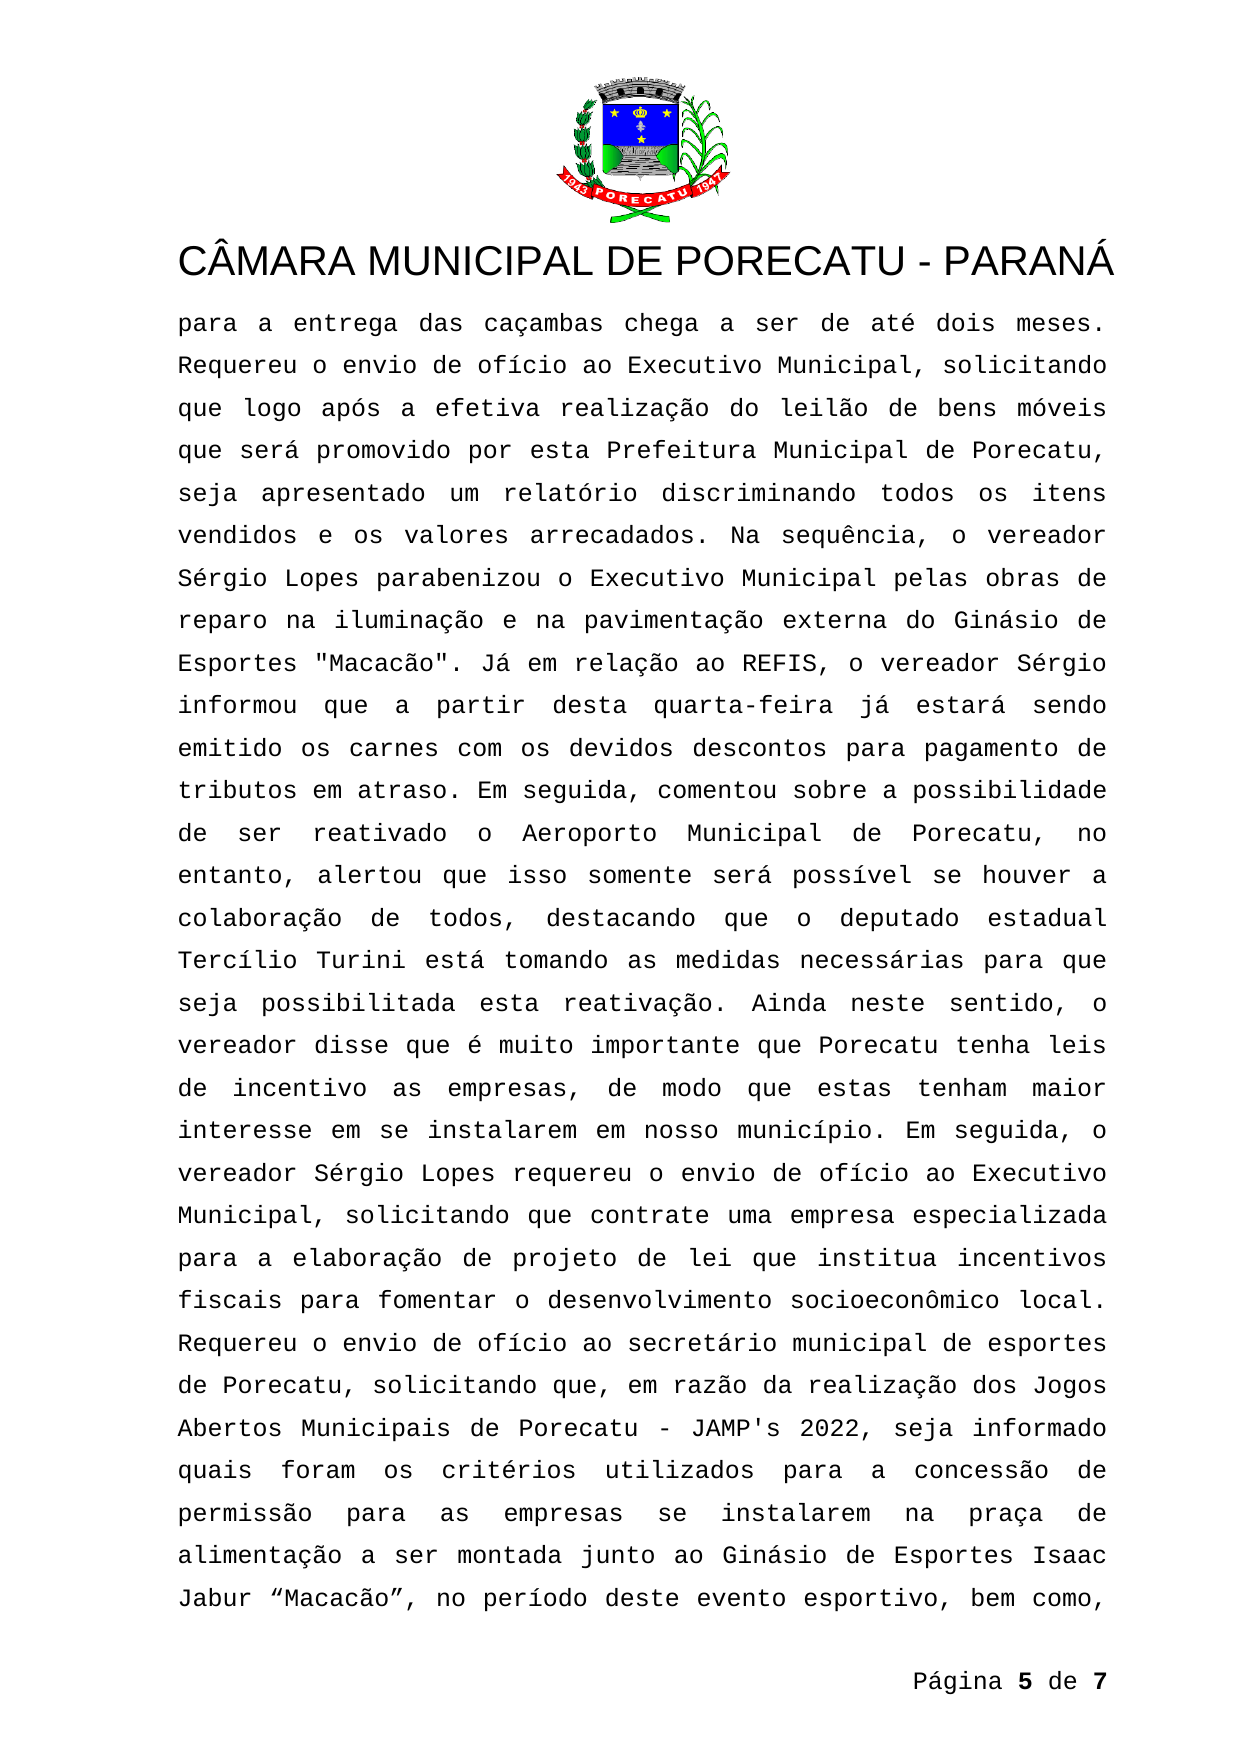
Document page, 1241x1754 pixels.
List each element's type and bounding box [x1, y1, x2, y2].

text [177, 338, 1107, 1245]
text [177, 1273, 1107, 1613]
